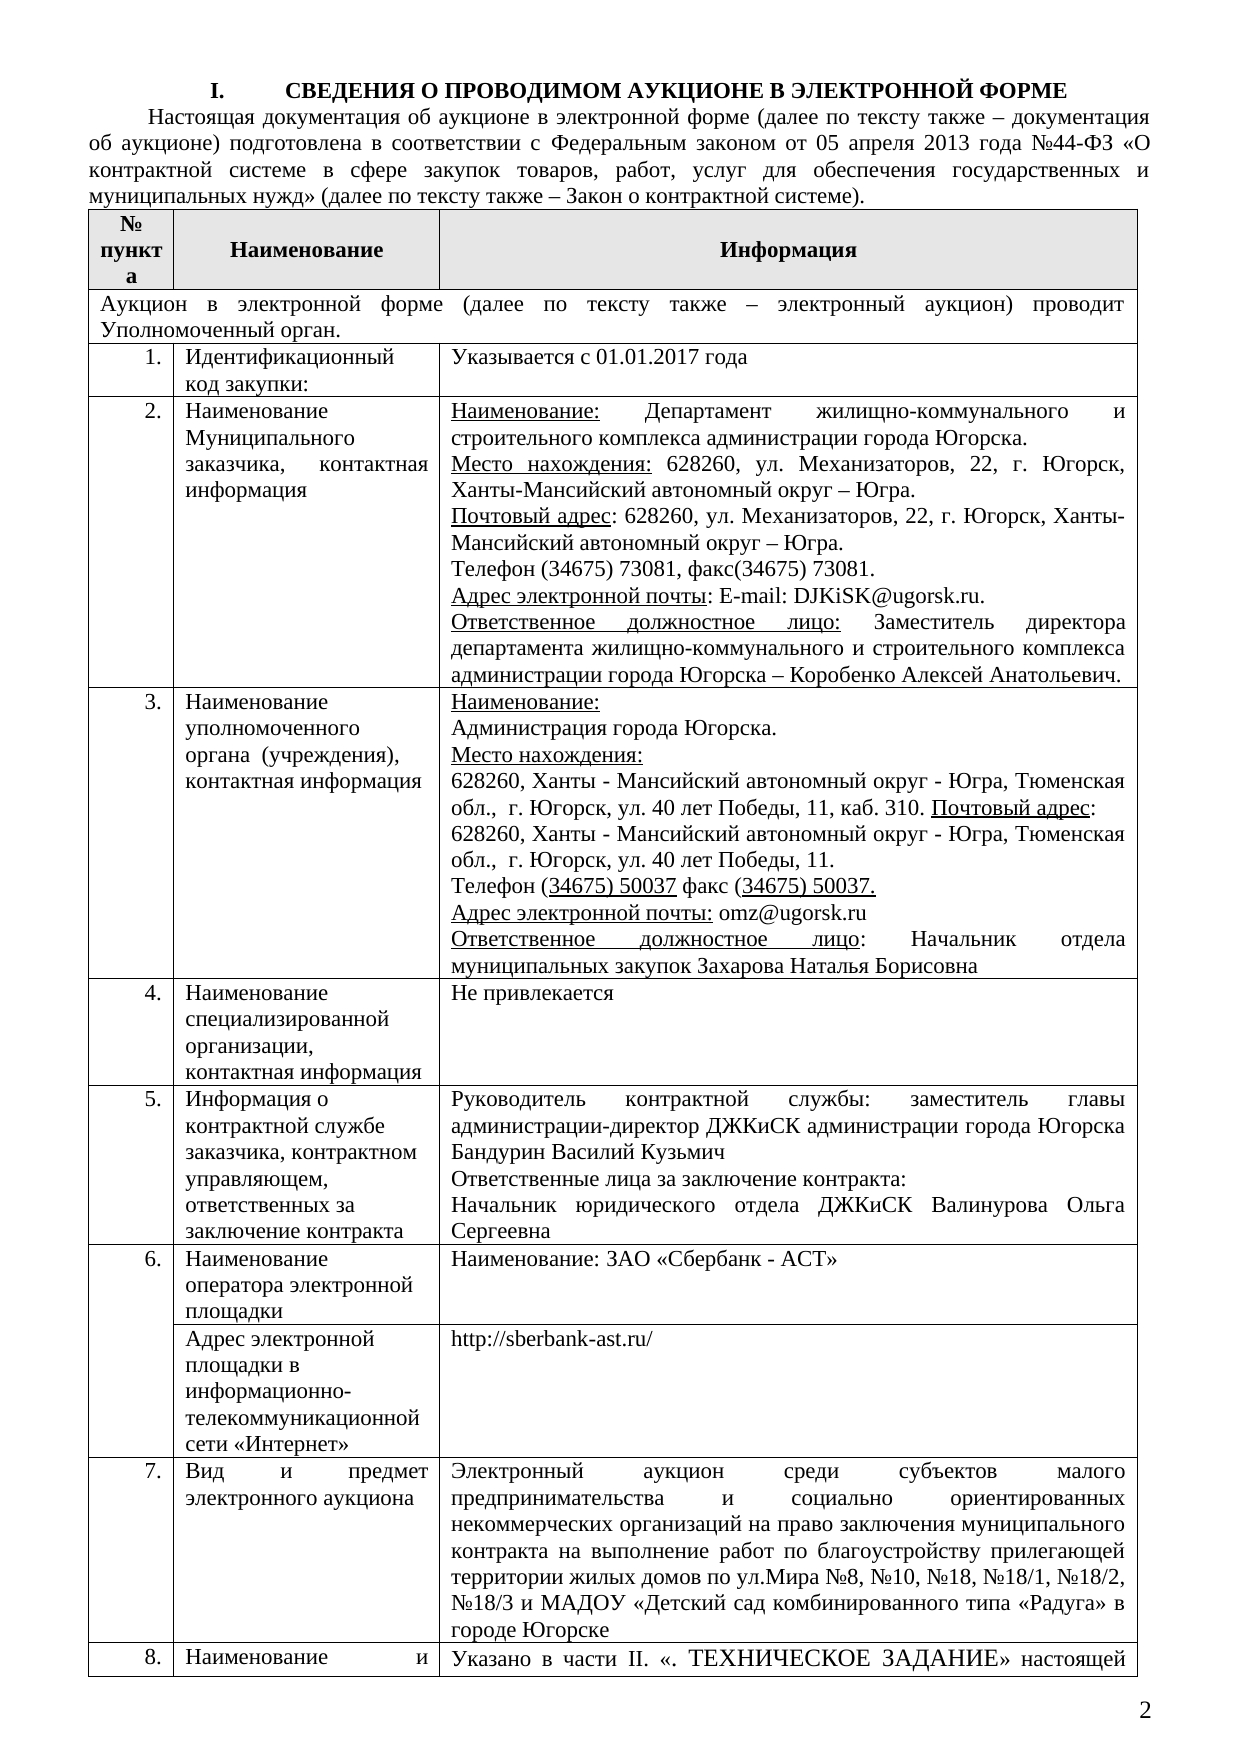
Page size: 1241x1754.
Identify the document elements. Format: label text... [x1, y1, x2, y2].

list СВЕДЕНИЯ О ПРОВОДИМОМ АУКЦИОНЕ В ЭЛЕКТРОННОЙ ФОРМЕ [126, 77, 1152, 103]
text Настоящая документация об аукционе в электронной форме (далее по тексту также – документация об аукционе) подготовлена в соответствии с Федеральным законом от 05 апреля 2013 года №44-ФЗ «О контрактной системе в сфере закупок товаров, работ, услуг для обеспечения государственных и муниципальных нужд» (далее по тексту также – Закон о контрактной системе). [89, 103, 1152, 208]
table_header Наименование [174, 210, 439, 289]
table_cell Адрес электронной площадки в информационно-телекоммуникационной сети «Интернет» [174, 1325, 439, 1457]
table_cell Наименование: ЗАО «Сбербанк - АСТ» [440, 1245, 1137, 1324]
table_cell Наименование специализированной организации, контактная информация [174, 979, 439, 1084]
table_cell Не привлекается [440, 979, 1137, 1084]
table_cell Руководитель контрактной службы: заместитель главы администрации-директор ДЖКиСК администрации города Югорска Бандурин Василий Кузьмич Ответственные лица за заключение контракта: Начальник юридического отдела ДЖКиСК Валинурова Ольга Сергеевна [440, 1086, 1137, 1244]
table_cell Указывается с 01.01.2017 года [440, 344, 1137, 396]
table_cell [89, 1643, 173, 1676]
table_cell Идентификационный код закупки: [174, 344, 439, 396]
table_cell Наименование: Департамент жилищно-коммунального и строительного комплекса администрации города Югорска. Место нахождения: 628260, ул. Механизаторов, 22, г. Югорск, Ханты-Мансийский автономный округ – Югра. Почтовый адрес: 628260, ул. Механизаторов, 22, г. Югорск, Ханты-Мансийский автономный округ – Югра. Телефон (34675) 73081, факс(34675) 73081. Адрес электронной почты: Е-mail: DJKiSK@ugorsk.ru. Ответственное должностное лицо: Заместитель директора департамента жилищно-коммунального и строительного комплекса администрации города Югорска – Коробенко Алексей Анатольевич. [440, 397, 1137, 687]
table_cell [89, 1458, 173, 1642]
table_cell http://sberbank-ast.ru/ [440, 1325, 1137, 1457]
table_cell [89, 979, 173, 1084]
table_header № пункта [89, 210, 173, 289]
table_cell [89, 688, 173, 978]
table_cell Наименование уполномоченного органа (учреждения), контактная информация [174, 688, 439, 978]
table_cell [174, 1643, 439, 1676]
table_cell [89, 397, 173, 687]
table_cell Вид и предмет электронного аукциона [174, 1458, 439, 1642]
table_cell [89, 1086, 173, 1244]
table_cell [89, 344, 173, 396]
table_header Информация [440, 210, 1137, 289]
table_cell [440, 1643, 1137, 1676]
table_cell Наименование оператора электронной площадки [174, 1245, 439, 1324]
table_cell [89, 1245, 173, 1457]
table_cell Наименование Муниципального заказчика, контактная информация [174, 397, 439, 687]
table_cell Информация о контрактной службе заказчика, контрактном управляющем, ответственных за заключение контракта [174, 1086, 439, 1244]
table_cell Аукцион в электронной форме (далее по тексту также – электронный аукцион) проводит Уполномоченный орган. [89, 290, 1137, 342]
table_cell Наименование: Администрация города Югорска. Место нахождения: 628260, Ханты - Мансийский автономный округ - Югра, Тюменская обл., г. Югорск, ул. 40 лет Победы, 11, каб. 310. Почтовый адрес: 628260, Ханты - Мансийский автономный округ - Югра, Тюменская обл., г. Югорск, ул. 40 лет Победы, 11. Телефон (34675) 50037 факс (34675) 50037. Адрес электронной почты: omz@ugorsk.ru Ответственное должностное лицо: Начальник отдела муниципальных закупок Захарова Наталья Борисовна [440, 688, 1137, 978]
table_cell Электронный аукцион среди субъектов малого предпринимательства и социально ориентированных некоммерческих организаций на право заключения муниципального контракта на выполнение работ по благоустройству прилегающей территории жилых домов по ул.Мира №8, №10, №18, №18/1, №18/2, №18/3 и МАДОУ «Детский сад комбинированного типа «Радуга» в городе Югорске [440, 1458, 1137, 1642]
